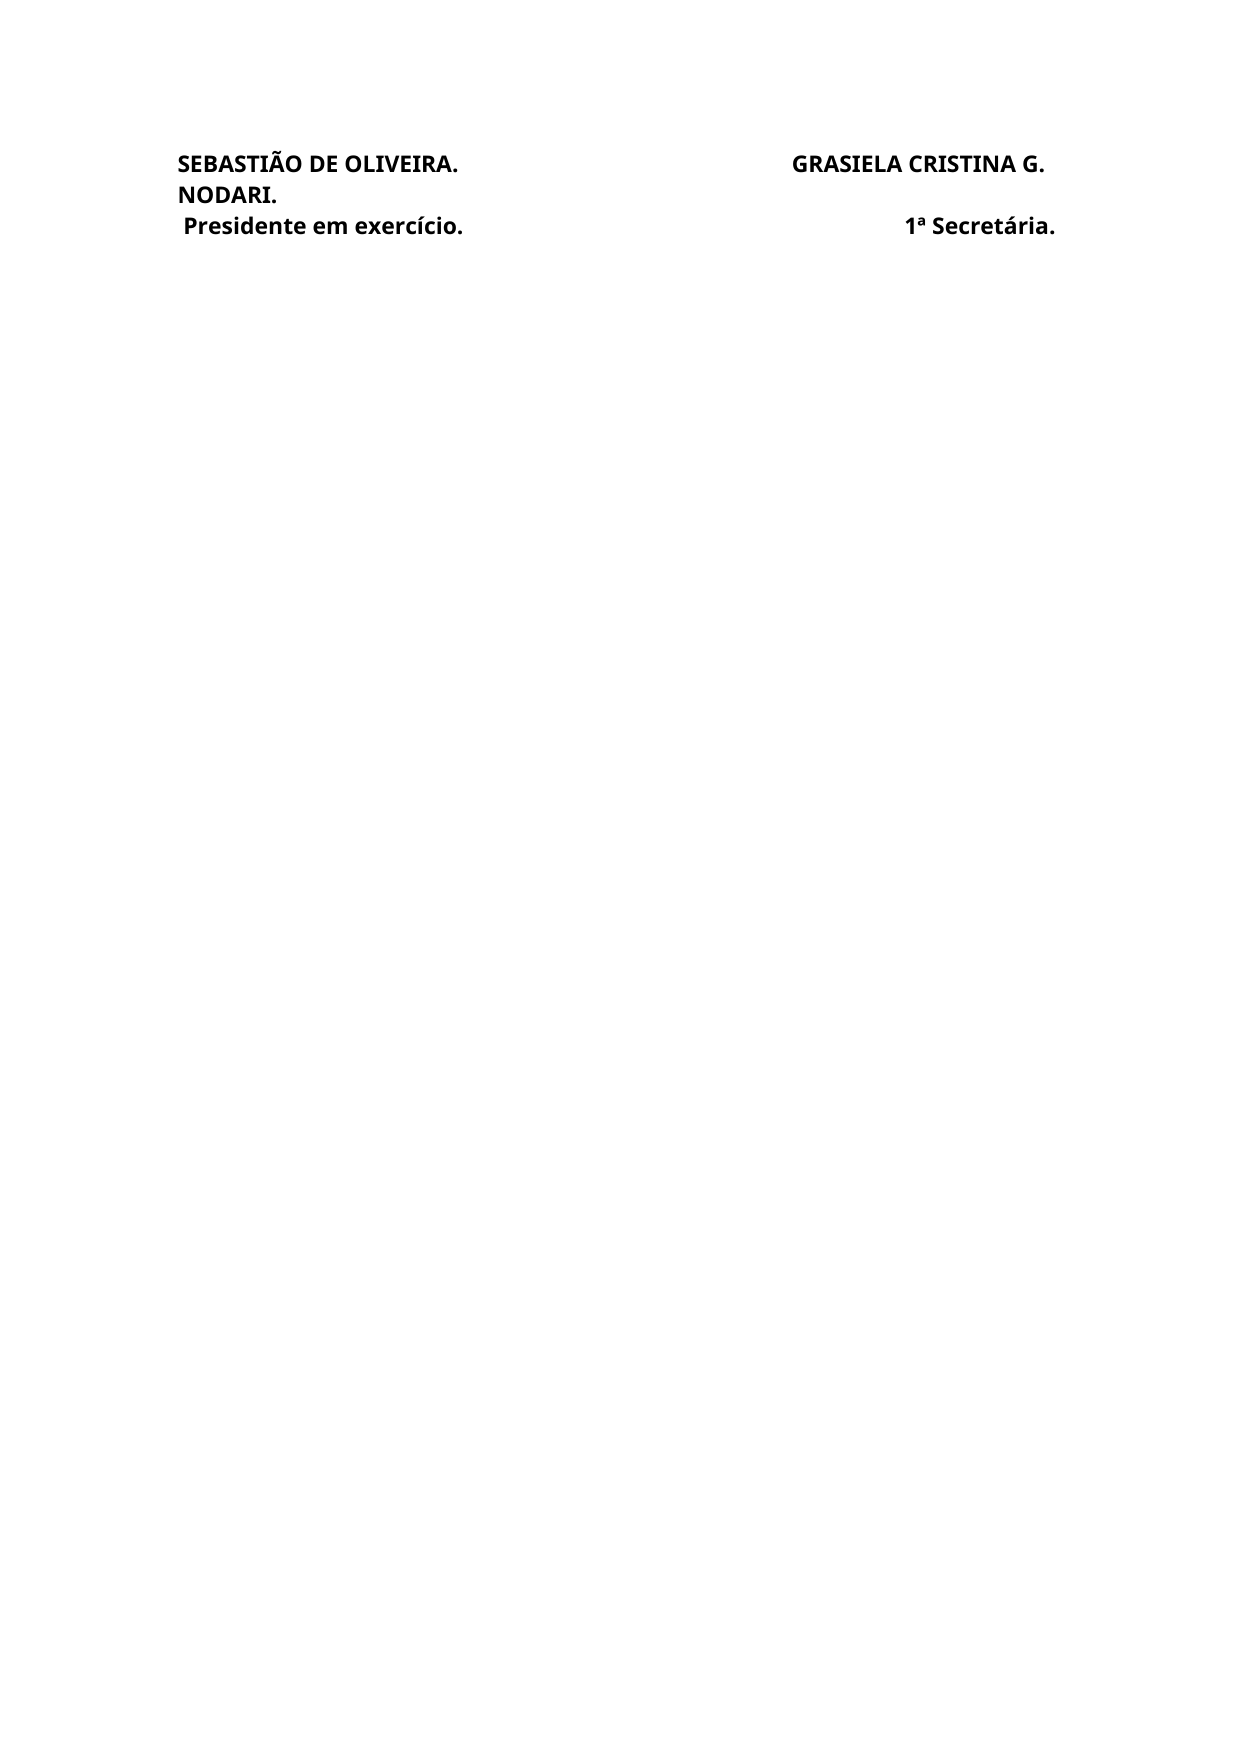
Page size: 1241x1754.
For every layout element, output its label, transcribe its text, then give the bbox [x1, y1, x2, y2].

text Presidente em exercício. 1ª Secretária. [177, 210, 1063, 241]
text SEBASTIÃO DE OLIVEIRA. GRASIELA CRISTINA G. NODARI. [177, 148, 1063, 210]
